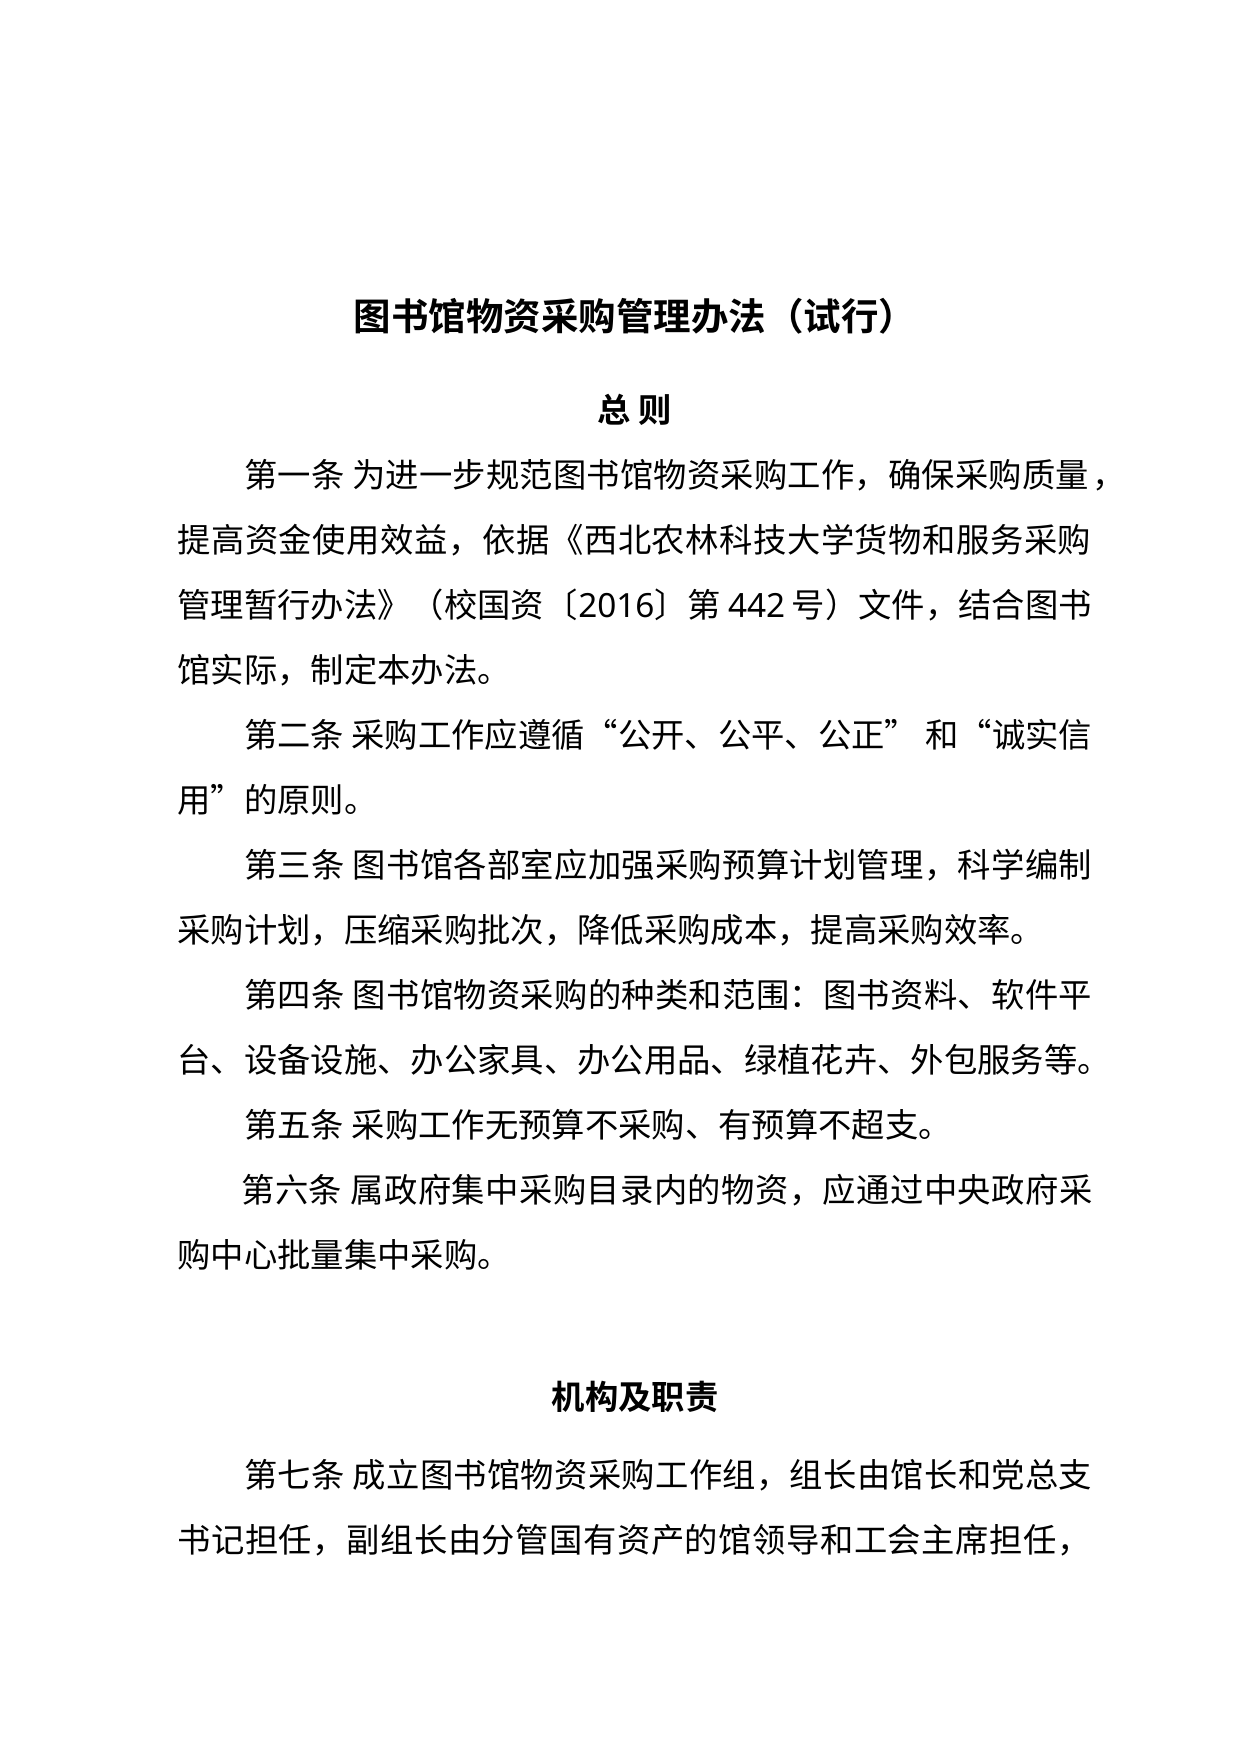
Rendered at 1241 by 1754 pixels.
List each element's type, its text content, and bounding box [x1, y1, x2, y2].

text 机构及职责 [177, 1363, 1092, 1428]
text 第四条 图书馆物资采购的种类和范围：图书资料、软件平台、设备设施、办公家具、办公用品、绿植花卉、外包服务等。 [177, 960, 1092, 1090]
text 第二条 采购工作应遵循“公开、公平、公正” 和“诚实信用”的原则。 [177, 700, 1092, 830]
text 图书馆物资采购管理办法（试行） [177, 281, 1092, 346]
text 第五条 采购工作无预算不采购、有预算不超支。 [177, 1090, 1092, 1155]
text 总 则 [177, 375, 1092, 440]
text 第三条 图书馆各部室应加强采购预算计划管理，科学编制采购计划，压缩采购批次，降低采购成本，提高采购效率。 [177, 830, 1092, 960]
text 第六条 属政府集中采购目录内的物资，应通过中央政府采购中心批量集中采购。 [177, 1155, 1092, 1285]
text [177, 1440, 1092, 1570]
text 第一条 为进一步规范图书馆物资采购工作，确保采购质量，提高资金使用效益，依据《西北农林科技大学货物和服务采购管理暂行办法》（校国资〔2016〕第442号）文件，结合图书馆实际，制定本办法。 [177, 440, 1092, 700]
